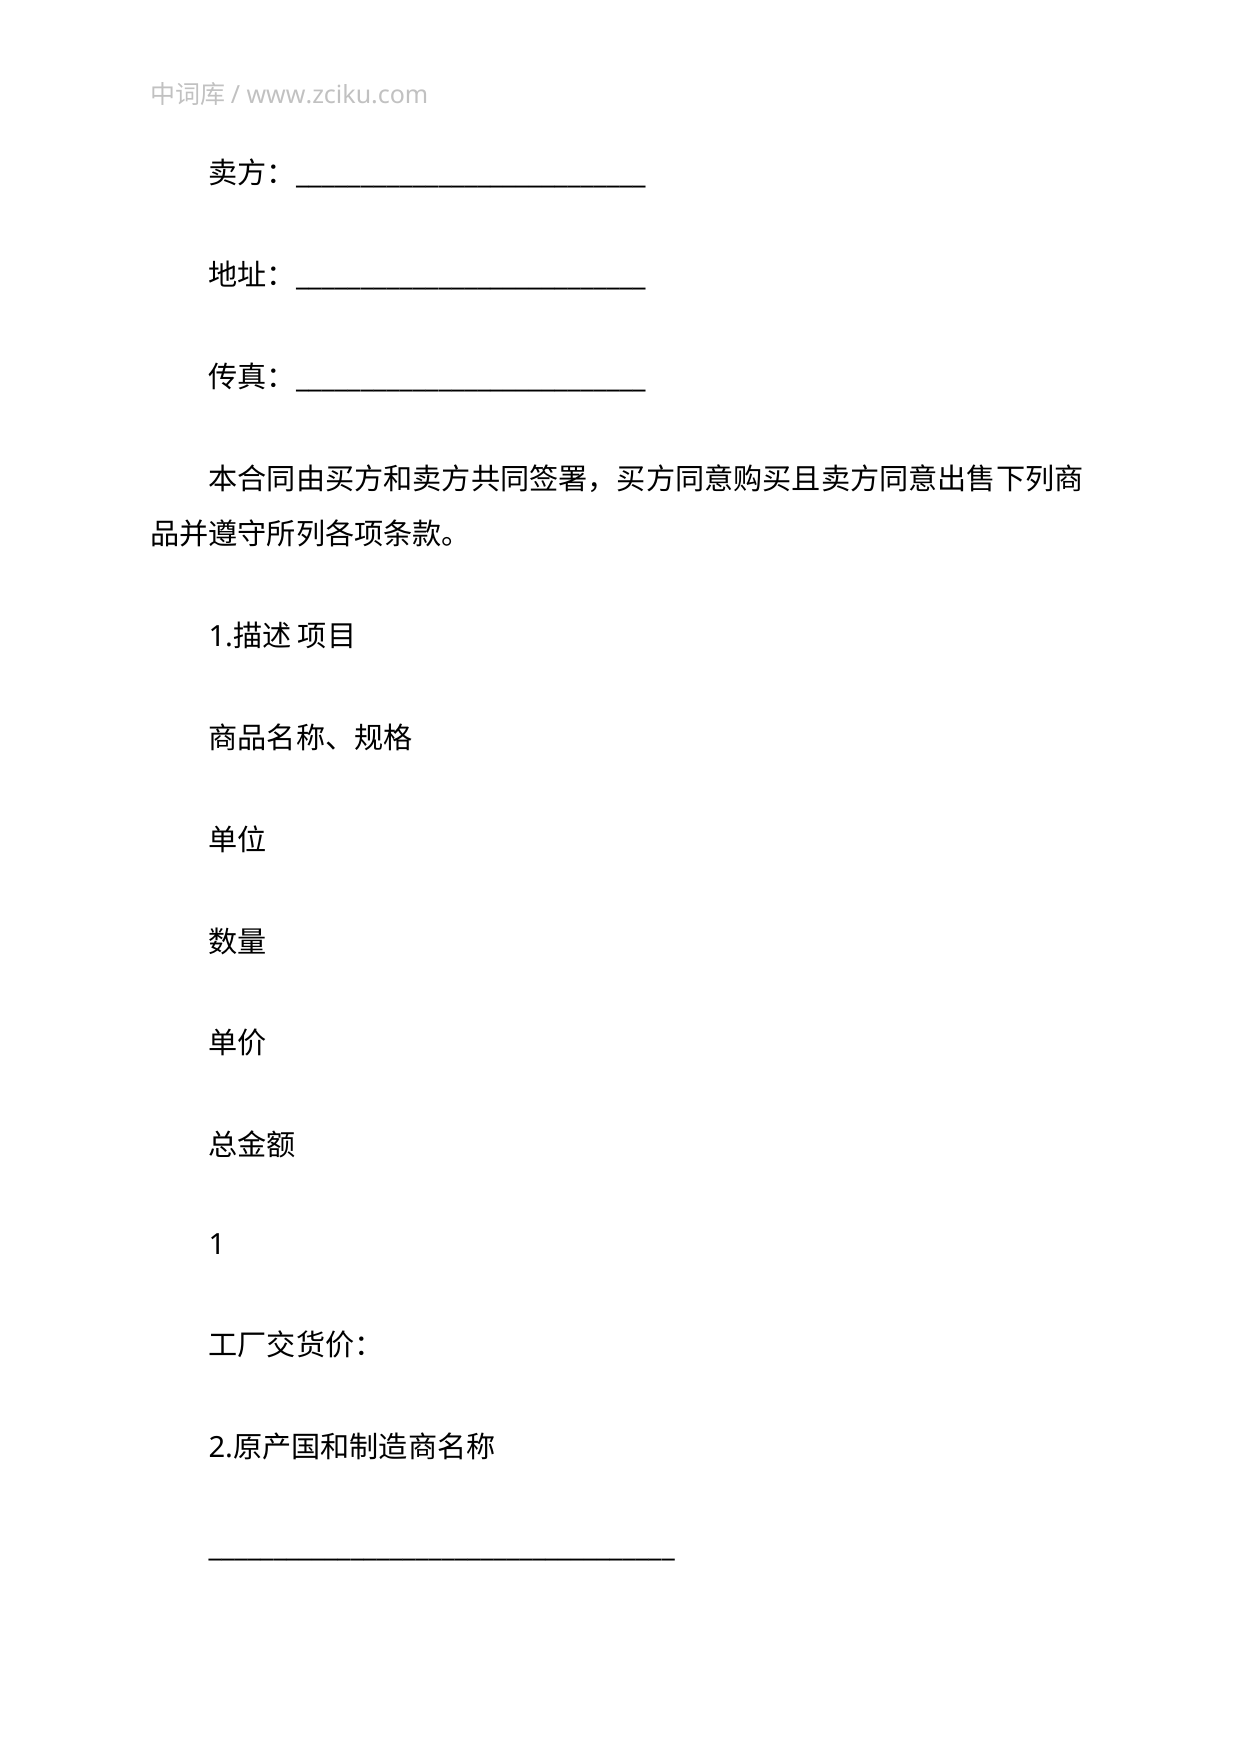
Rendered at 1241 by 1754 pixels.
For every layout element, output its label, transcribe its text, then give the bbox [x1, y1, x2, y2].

text 地址：___________________________ [150, 252, 1090, 294]
text 2.原产国和制造商名称 [150, 1424, 1090, 1466]
text ____________________________________ [150, 1526, 1090, 1565]
text 商品名称、规格 [150, 714, 1090, 757]
text 总金额 [150, 1122, 1090, 1164]
text 单价 [150, 1020, 1090, 1062]
text 单位 [150, 816, 1090, 859]
text 工厂交货价： [150, 1322, 1090, 1364]
text 数量 [150, 918, 1090, 960]
text 本合同由买方和卖方共同签署，买方同意购买且卖方同意出售下列商品并遵守所列各项条款。 [150, 456, 1090, 553]
text 1.描述 项目 [150, 613, 1090, 655]
text 传真：___________________________ [150, 354, 1090, 396]
text 卖方：___________________________ [150, 150, 1090, 192]
text 1 [150, 1223, 1090, 1263]
